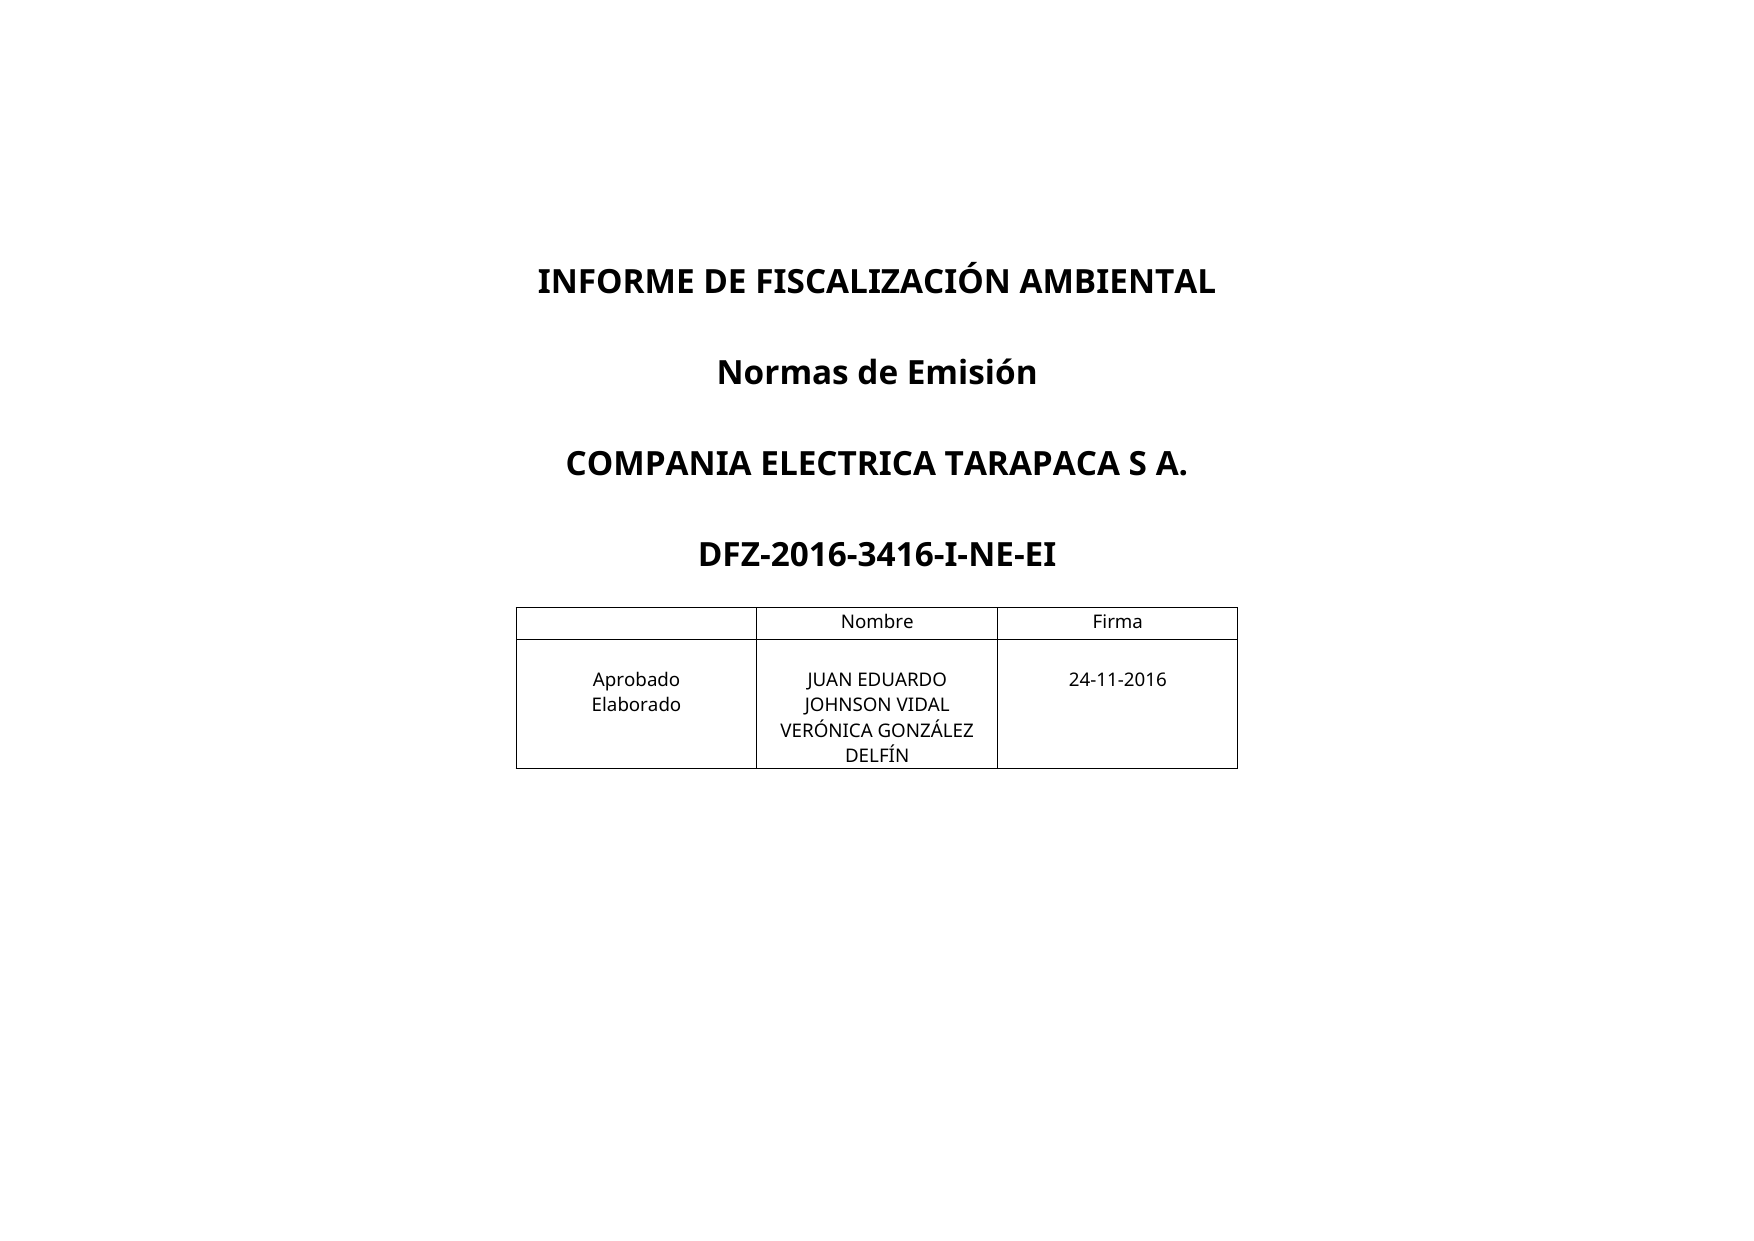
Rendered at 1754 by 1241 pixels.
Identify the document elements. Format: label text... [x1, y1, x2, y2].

text COMPANIA ELECTRICA TARAPACA S A. [150, 394, 1604, 485]
text INFORME DE FISCALIZACIÓN AMBIENTAL [150, 212, 1604, 303]
table_header [517, 608, 756, 639]
table_cell Aprobado Elaborado [517, 640, 756, 768]
text DFZ-2016-3416-I-NE-EI [150, 485, 1604, 576]
text Normas de Emisión [150, 303, 1604, 394]
table_cell JUAN EDUARDO JOHNSON VIDAL VERÓNICA GONZÁLEZ DELFÍN [757, 640, 997, 768]
table_cell 24-11-2016 [998, 640, 1237, 768]
table_header Firma [998, 608, 1237, 639]
table_header Nombre [757, 608, 997, 639]
